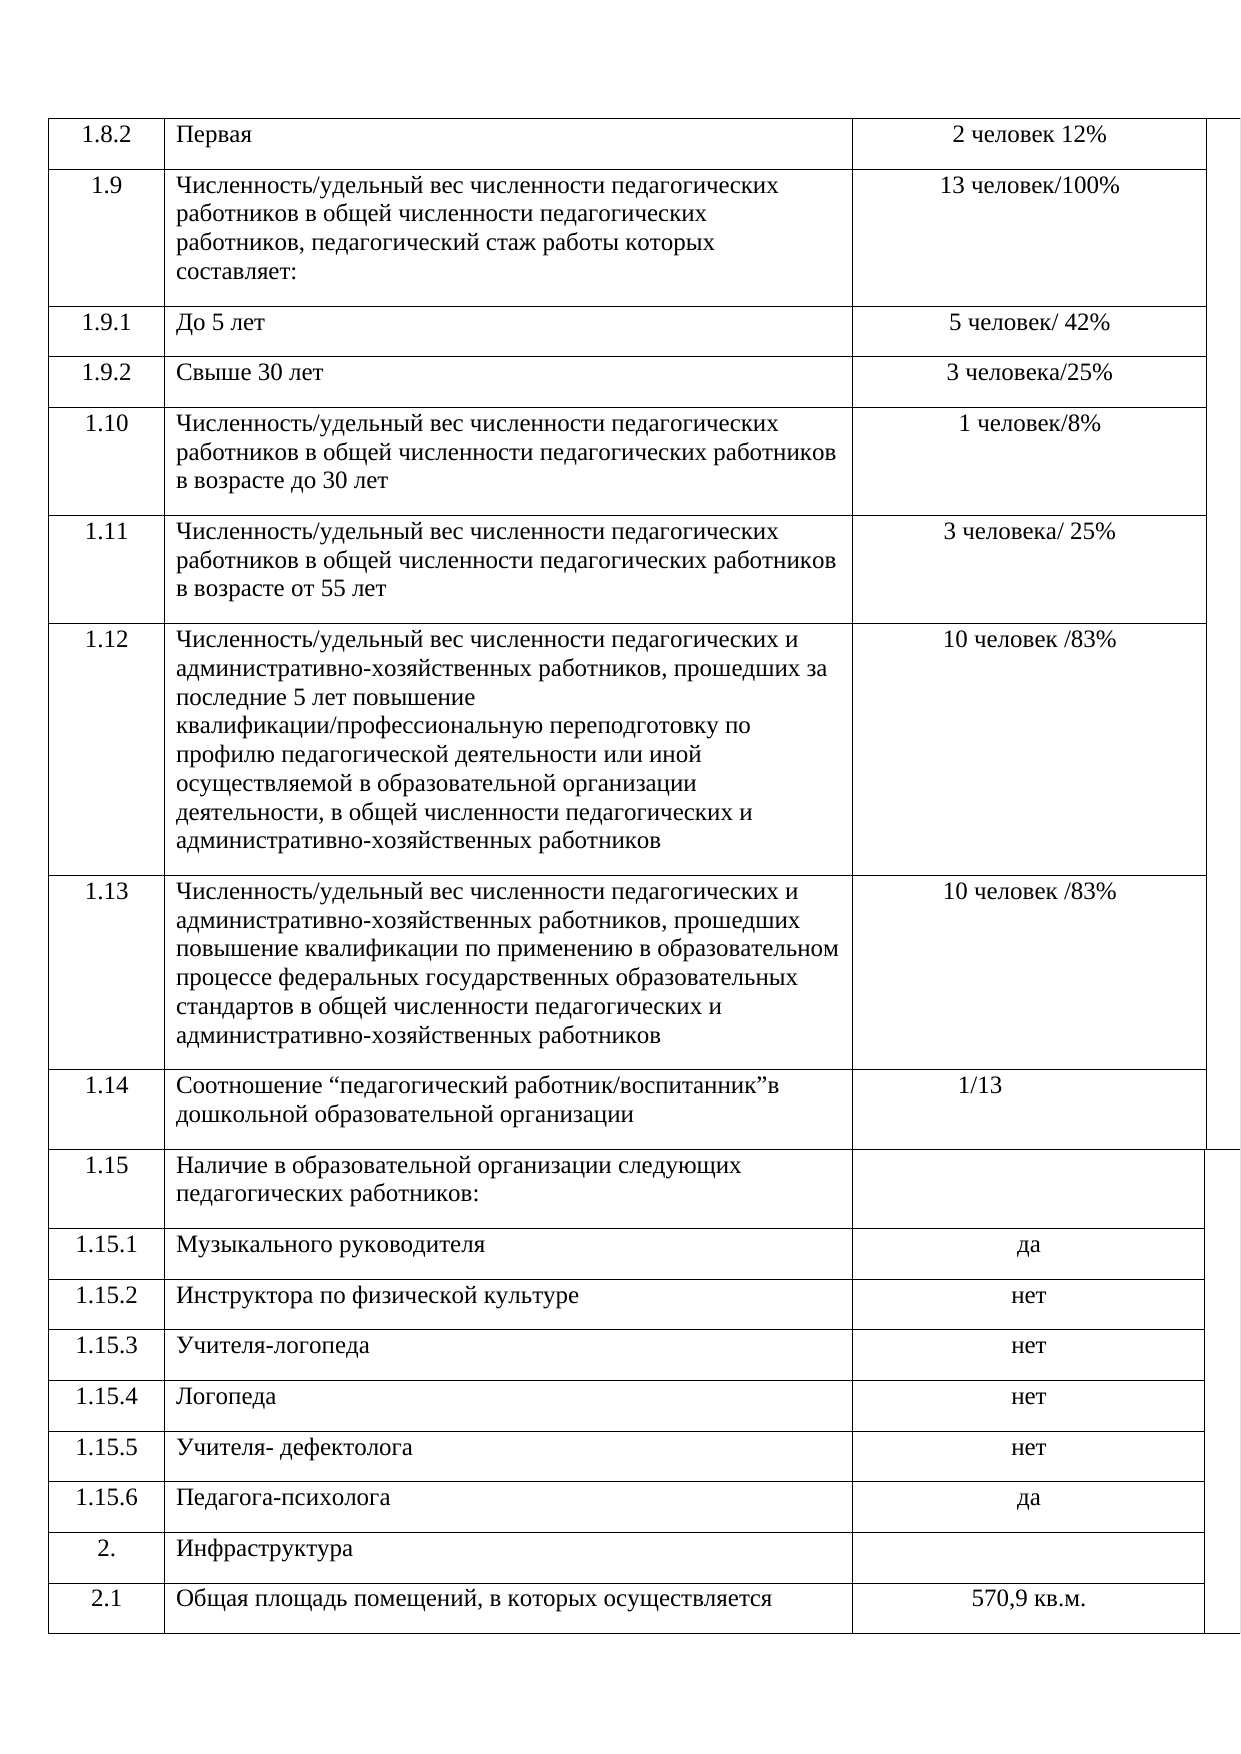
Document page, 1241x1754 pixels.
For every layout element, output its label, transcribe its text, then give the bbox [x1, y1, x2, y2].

table_cell 13 человек/100% [853, 170, 1206, 306]
table_cell Педагога-психолога [165, 1482, 852, 1532]
table_cell Инфраструктура [165, 1533, 852, 1582]
table_cell нет [853, 1330, 1204, 1380]
table_cell 2.1 [49, 1584, 164, 1633]
table_cell 1.12 [49, 624, 164, 875]
table_cell Первая [165, 119, 852, 169]
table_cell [165, 1584, 852, 1633]
table_cell Численность/удельный вес численности педагогических и административно-хозяйственных работников, прошедших за последние 5 лет повышение квалификации/профессиональную переподготовку по профилю педагогической деятельности или иной осуществляемой в образовательной организации деятельности, в общей численности педагогических и административно-хозяйственных работников [165, 624, 852, 875]
table_cell [853, 1150, 1204, 1228]
table_cell [1205, 1150, 1240, 1633]
table_cell Численность/удельный вес численности педагогических работников в общей численности педагогических работников в возрасте от 55 лет [165, 516, 852, 623]
table_cell До 5 лет [165, 307, 852, 356]
table_cell 1/13 [853, 1070, 1206, 1149]
table_cell 1.9.1 [49, 307, 164, 356]
table_cell Инструктора по физической культуре [165, 1280, 852, 1329]
table_cell Свыше 30 лет [165, 357, 852, 407]
table_cell 1.15.1 [49, 1229, 164, 1279]
table_cell 3 человека/25% [853, 357, 1206, 407]
table_cell 10 человек /83% [853, 624, 1206, 875]
table_cell Численность/удельный вес численности педагогических работников в общей численности педагогических работников в возрасте до 30 лет [165, 408, 852, 515]
table_cell 1.9.2 [49, 357, 164, 407]
table_cell 1.8.2 [49, 119, 164, 169]
table_cell [853, 1533, 1204, 1582]
table_cell Учителя- дефектолога [165, 1432, 852, 1481]
table_cell Соотношение “педагогический работник/воспитанник”в дошкольной образовательной организации [165, 1070, 852, 1149]
table_cell 1 человек/8% [853, 408, 1206, 515]
table_cell 1.9 [49, 170, 164, 306]
table_cell 1.15.3 [49, 1330, 164, 1380]
table_cell 1.15.2 [49, 1280, 164, 1329]
table_cell 5 человек/ 42% [853, 307, 1206, 356]
table_cell Учителя-логопеда [165, 1330, 852, 1380]
table_cell Музыкального руководителя [165, 1229, 852, 1279]
table_cell 1.15.4 [49, 1381, 164, 1431]
table_cell нет [853, 1432, 1204, 1481]
table_cell 1.15 [49, 1150, 164, 1228]
table_cell 2. [49, 1533, 164, 1582]
table_cell 10 человек /83% [853, 876, 1206, 1069]
table_cell Наличие в образовательной организации следующих педагогических работников: [165, 1150, 852, 1228]
table_cell нет [853, 1381, 1204, 1431]
table_cell Численность/удельный вес численности педагогических и административно-хозяйственных работников, прошедших повышение квалификации по применению в образовательном процессе федеральных государственных образовательных стандартов в общей численности педагогических и административно-хозяйственных работников [165, 876, 852, 1069]
table_cell 2 человек 12% [853, 119, 1206, 169]
table_cell Численность/удельный вес численности педагогических работников в общей численности педагогических работников, педагогический стаж работы которых составляет: [165, 170, 852, 306]
table_cell 1.11 [49, 516, 164, 623]
table_cell нет [853, 1280, 1204, 1329]
table_cell да [853, 1482, 1204, 1532]
table_cell 1.13 [49, 876, 164, 1069]
table_cell 570,9 кв.м. [853, 1584, 1204, 1633]
table_cell 1.15.5 [49, 1432, 164, 1481]
table_cell 3 человека/ 25% [853, 516, 1206, 623]
table_cell 1.15.6 [49, 1482, 164, 1532]
table_cell Логопеда [165, 1381, 852, 1431]
table_cell 1.10 [49, 408, 164, 515]
table_cell 1.14 [49, 1070, 164, 1149]
table_cell да [853, 1229, 1204, 1279]
